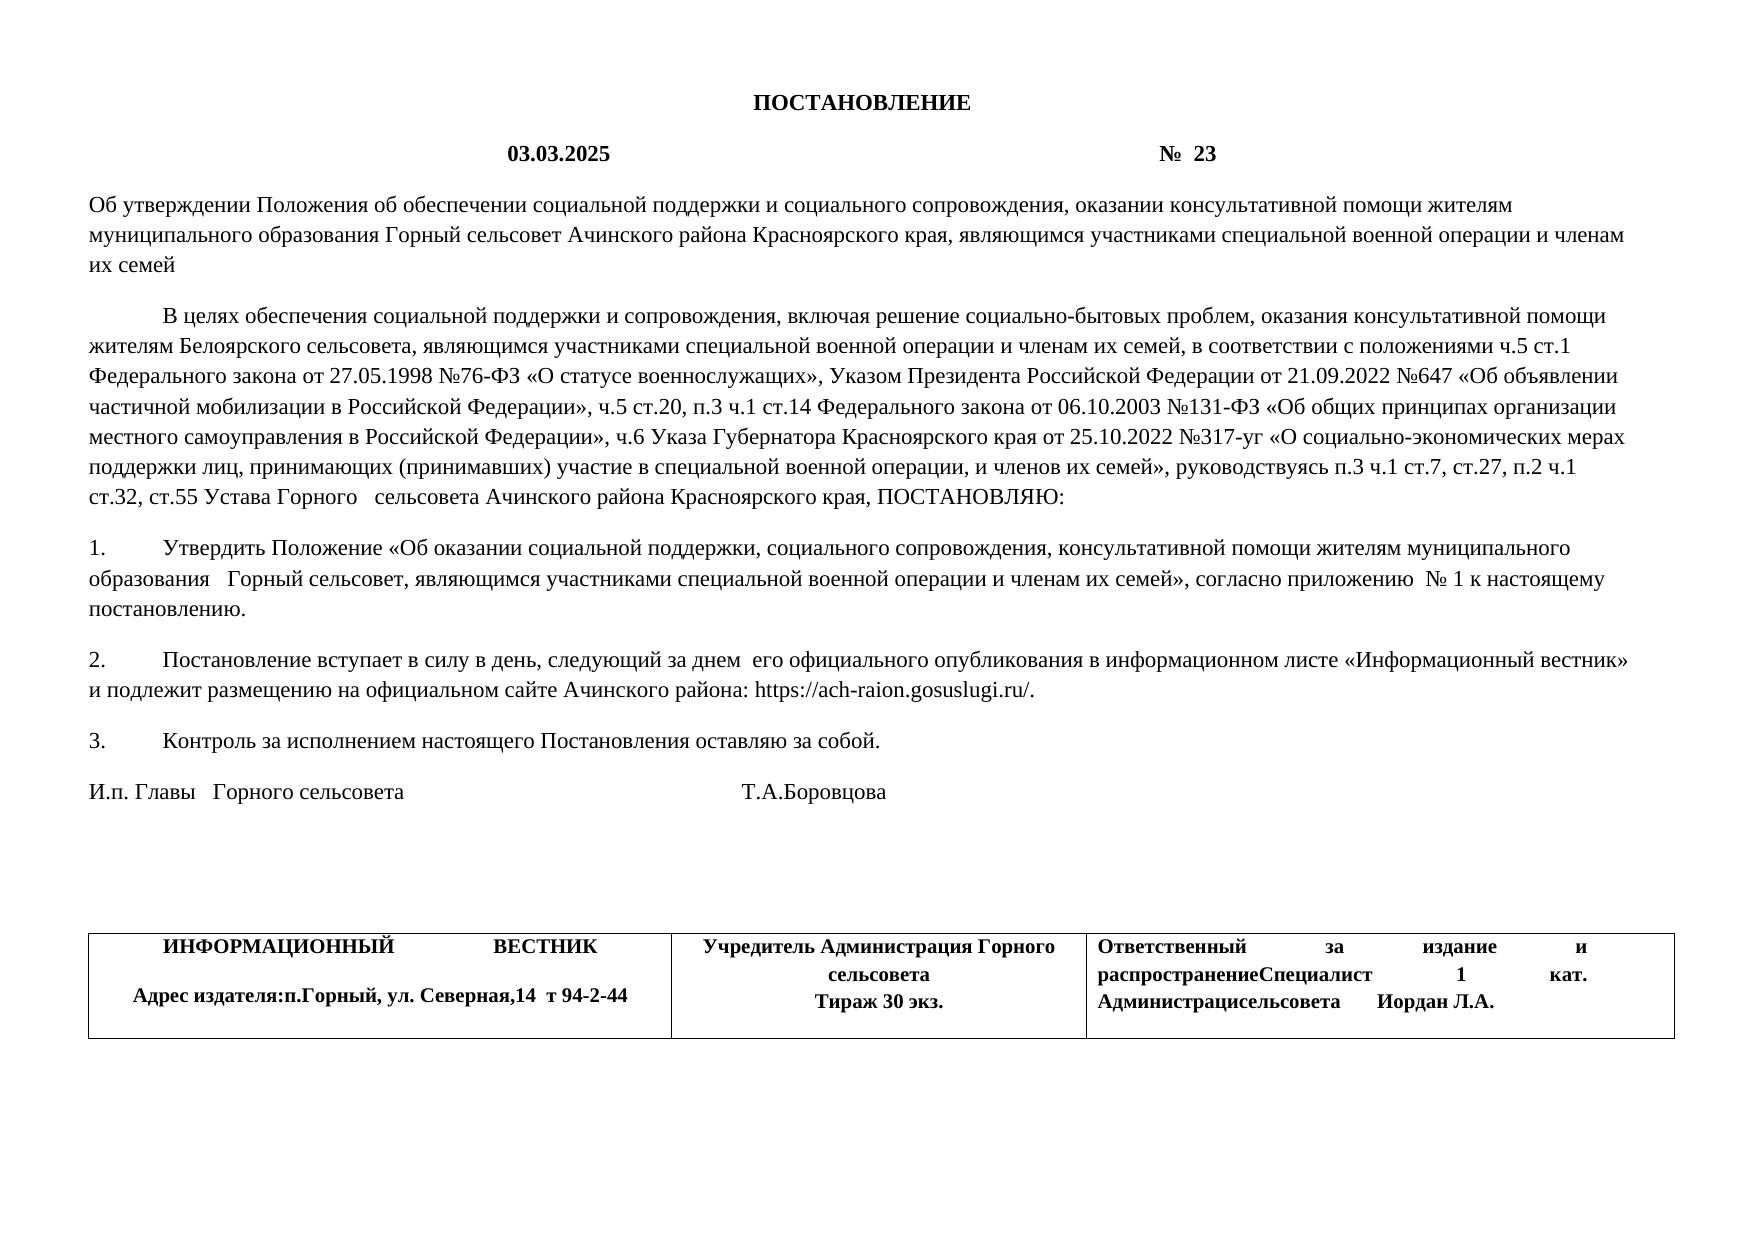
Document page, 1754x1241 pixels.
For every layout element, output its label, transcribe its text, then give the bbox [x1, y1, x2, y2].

text 03.03.2025 № 23 [89, 140, 1636, 166]
text В целях обеспечения социальной поддержки и сопровождения, включая решение социально-бытовых проблем, оказания консультативной помощи жителям Белоярского сельсовета, являющимся участниками специальной военной операции и членам их семей, в соответствии с положениями ч.5 ст.1 Федерального закона от 27.05.1998 №76-ФЗ «О статусе военнослужащих», Указом Президента Российской Федерации от 21.09.2022 №647 «Об объявлении частичной мобилизации в Российской Федерации», ч.5 ст.20, п.3 ч.1 ст.14 Федерального закона от 06.10.2003 №131-ФЗ «Об общих принципах организации местного самоуправления в Российской Федерации», ч.6 Указа Губернатора Красноярского края от 25.10.2022 №317-уг «О социально-экономических мерах поддержки лиц, принимающих (принимавших) участие в специальной военной операции, и членов их семей», руководствуясь п.3 ч.1 ст.7, ст.27, п.2 ч.1 ст.32, ст.55 Устава Горного сельсовета Ачинского района Красноярского края, ПОСТАНОВЛЯЮ: [89, 302, 1636, 510]
text 2. Постановление вступает в силу в день, следующий за днем его официального опубликования в информационном листе «Информационный вестник» и подлежит размещению на официальном сайте Ачинского района: https://ach-raion.gosuslugi.ru/. [89, 646, 1636, 702]
text И.п. Главы Горного сельсовета Т.А.Боровцова [89, 778, 1636, 804]
text 3. Контроль за исполнением настоящего Постановления оставляю за собой. [89, 727, 1636, 753]
table_header Ответственный за издание и распространениеСпециалист 1 кат. Администрацисельсовета Иордан Л.А. [1087, 934, 1674, 1038]
text 1. Утвердить Положение «Об оказании социальной поддержки, социального сопровождения, консультативной помощи жителям муниципального образования Горный сельсовет, являющимся участниками специальной военной операции и членам их семей», согласно приложению № 1 к настоящему постановлению. [89, 534, 1636, 621]
text ПОСТАНОВЛЕНИЕ [89, 89, 1636, 115]
table_header Учредитель Администрация Горного сельсовета Тираж 30 экз. [672, 934, 1086, 1038]
table_header ИНФОРМАЦИОННЫЙ ВЕСТНИК Адрес издателя:п.Горный, ул. Северная,14 т 94-2-44 [89, 934, 671, 1038]
text Об утверждении Положения об обеспечении социальной поддержки и социального сопровождения, оказании консультативной помощи жителям муниципального образования Горный сельсовет Ачинского района Красноярского края, являющимся участниками специальной военной операции и членам их семей [89, 191, 1636, 277]
